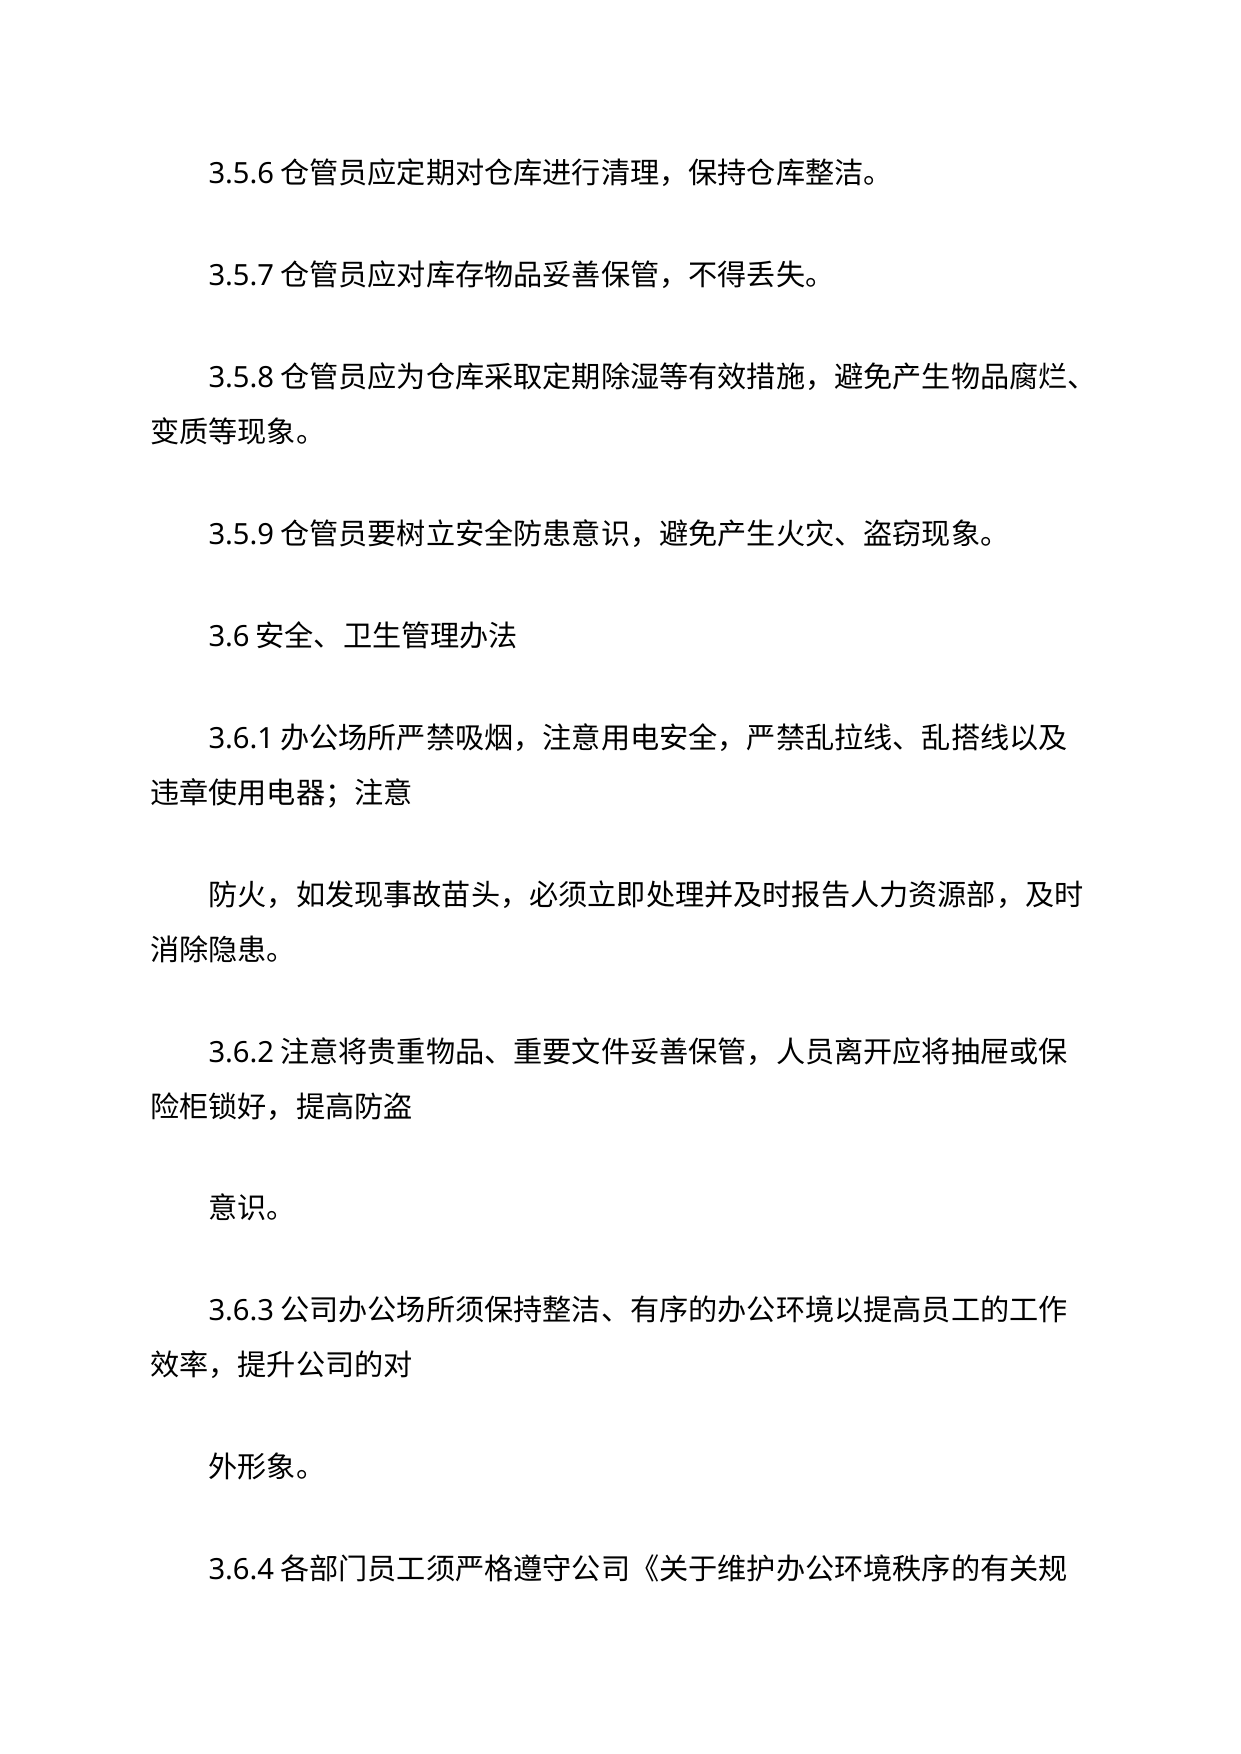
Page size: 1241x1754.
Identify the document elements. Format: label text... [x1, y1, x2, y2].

text 3.6.1办公场所严禁吸烟，注意用电安全，严禁乱拉线、乱搭线以及违章使用电器；注意 [150, 715, 1090, 812]
text 3.5.9仓管员要树立安全防患意识，避免产生火灾、盗窃现象。 [150, 511, 1090, 553]
text 外形象。 [150, 1443, 1090, 1486]
text 3.5.8仓管员应为仓库采取定期除湿等有效措施，避免产生物品腐烂、变质等现象。 [150, 354, 1090, 451]
text 3.5.6仓管员应定期对仓库进行清理，保持仓库整洁。 [150, 150, 1090, 192]
text 3.6.3公司办公场所须保持整洁、有序的办公环境以提高员工的工作效率，提升公司的对 [150, 1287, 1090, 1384]
text 3.6.2注意将贵重物品、重要文件妥善保管，人员离开应将抽屉或保险柜锁好，提高防盗 [150, 1028, 1090, 1125]
text 意识。 [150, 1185, 1090, 1227]
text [150, 1545, 1090, 1588]
text 3.5.7仓管员应对库存物品妥善保管，不得丢失。 [150, 252, 1090, 294]
text 防火，如发现事故苗头，必须立即处理并及时报告人力资源部，及时消除隐患。 [150, 871, 1090, 969]
text 3.6安全、卫生管理办法 [150, 613, 1090, 655]
